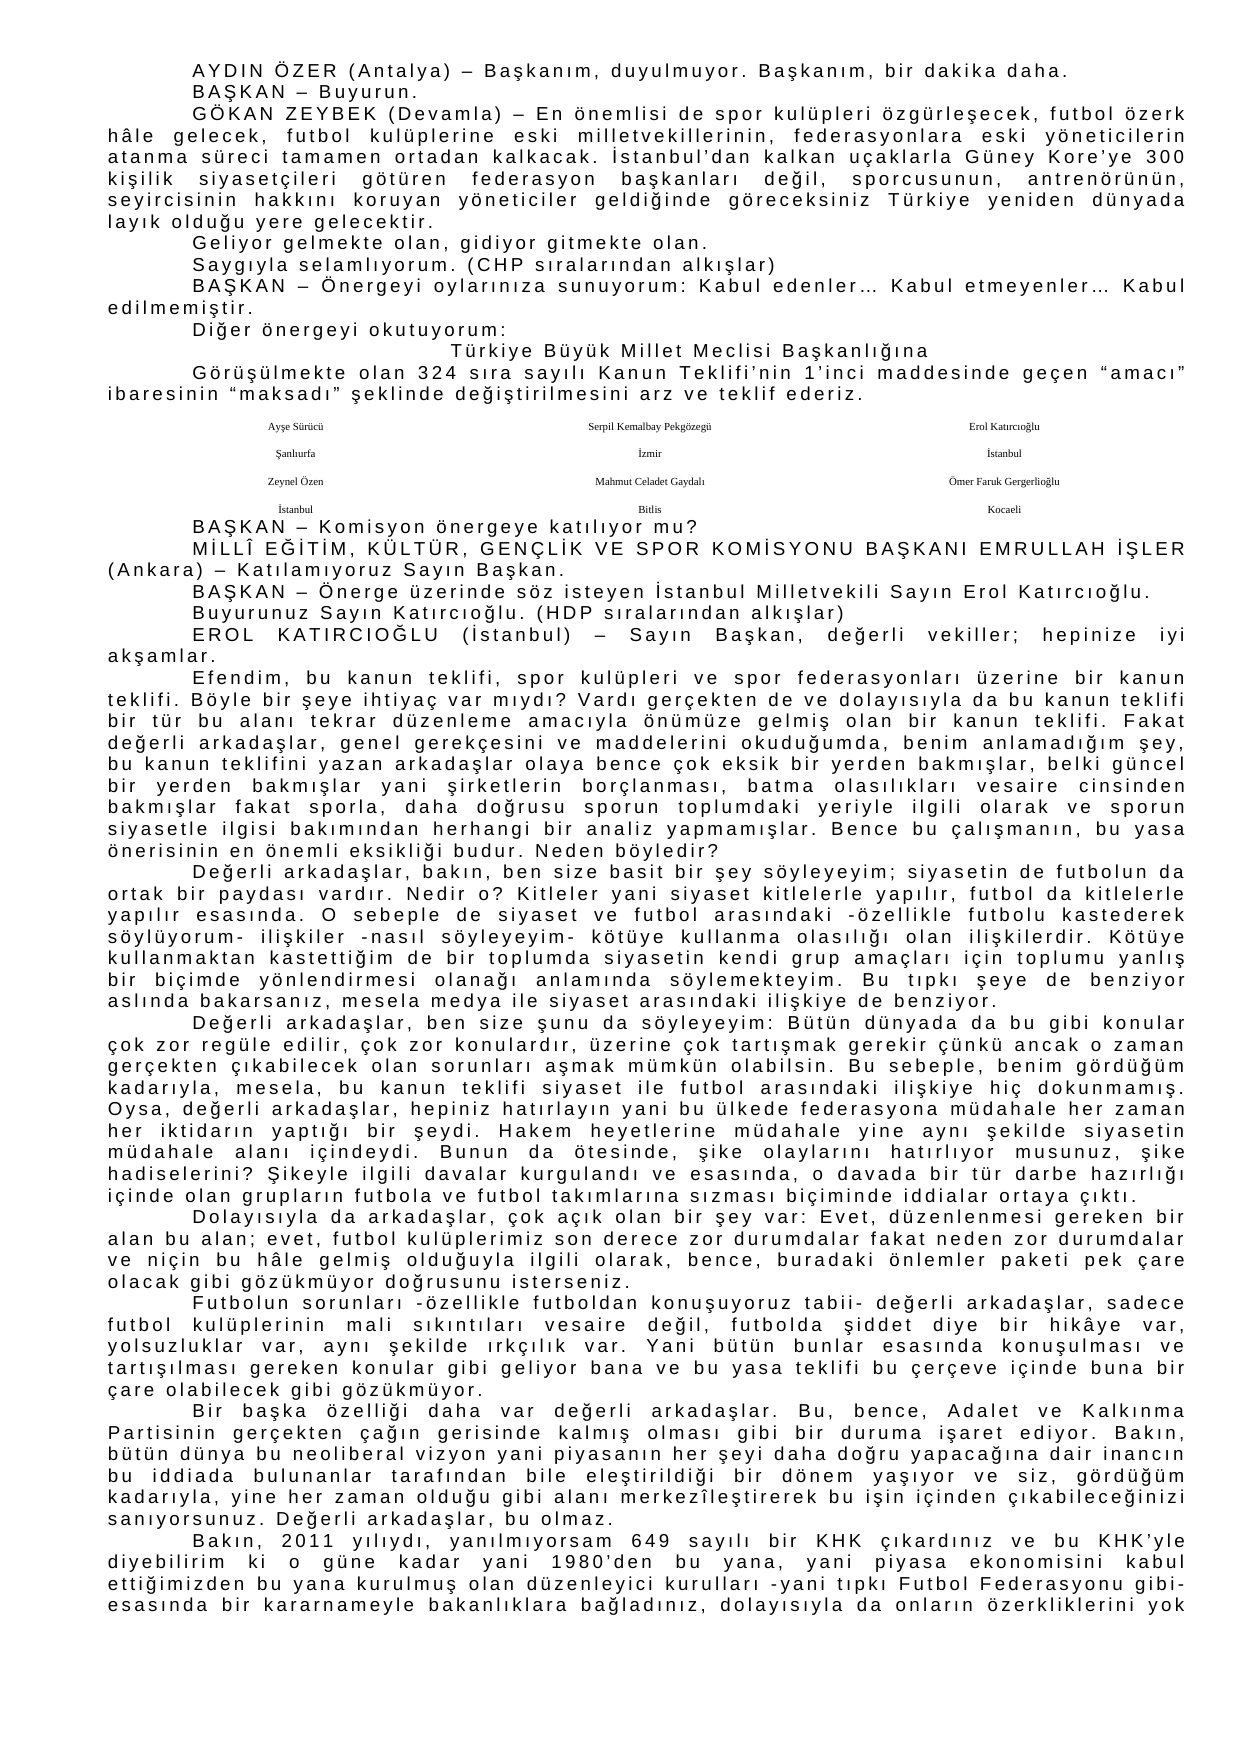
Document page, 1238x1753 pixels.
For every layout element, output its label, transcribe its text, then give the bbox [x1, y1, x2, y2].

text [108, 1529, 1186, 1616]
text Diğer önergeyi okutuyorum: [108, 318, 1186, 340]
text Görüşülmekte olan 324 sıra sayılı Kanun Teklifi’nin 1’inci maddesinde geçen “amacı” ibaresinin “maksadı” şeklinde değiştirilmesini arz ve teklif ederiz. [108, 362, 1186, 405]
text EROL KATIRCIOĞLU (İstanbul) – Sayın Başkan, değerli vekiller; hepinize iyi akşamlar. [108, 624, 1186, 667]
text Türkiye Büyük Millet Meclisi Başkanlığına [108, 340, 1186, 362]
text BAŞKAN – Buyurun. [108, 81, 1186, 103]
text Değerli arkadaşlar, ben size şunu da söyleyeyim: Bütün dünyada da bu gibi konular çok zor regüle edilir, çok zor konulardır, üzerine çok tartışmak gerekir çünkü ancak o zaman gerçekten çıkabilecek olan sorunları aşmak mümkün olabilsin. Bu sebeple, benim gördüğüm kadarıyla, mesela, bu kanun teklifi siyaset ile futbol arasındaki ilişkiye hiç dokunmamış. Oysa, değerli arkadaşlar, hepiniz hatırlayın yani bu ülkede federasyona müdahale her zaman her iktidarın yaptığı bir şeydi. Hakem heyetlerine müdahale yine aynı şekilde siyasetin müdahale alanı içindeydi. Bunun da ötesinde, şike olaylarını hatırlıyor musunuz, şike hadiselerini? Şikeyle ilgili davalar kurgulandı ve esasında, o davada bir tür darbe hazırlığı içinde olan grupların futbola ve futbol takımlarına sızması biçiminde iddialar ortaya çıktı. [108, 1012, 1186, 1206]
text BAŞKAN – Önerge üzerinde söz isteyen İstanbul Milletvekili Sayın Erol Katırcıoğlu. [108, 581, 1186, 602]
text Saygıyla selamlıyorum. (CHP sıralarından alkışlar) [108, 254, 1186, 275]
text Değerli arkadaşlar, bakın, ben size basit bir şey söyleyeyim; siyasetin de futbolun da ortak bir paydası vardır. Nedir o? Kitleler yani siyaset kitlelerle yapılır, futbol da kitlelerle yapılır esasında. O sebeple de siyaset ve futbol arasındaki -özellikle futbolu kastederek söylüyorum- ilişkiler -nasıl söyleyeyim- kötüye kullanma olasılığı olan ilişkilerdir. Kötüye kullanmaktan kastettiğim de bir toplumda siyasetin kendi grup amaçları için toplumu yanlış bir biçimde yönlendirmesi olanağı anlamında söylemekteyim. Bu tıpkı şeye de benziyor aslında bakarsanız, mesela medya ile siyaset arasındaki ilişkiye de benziyor. [108, 861, 1186, 1012]
text Ayşe Sürücü Serpil Kemalbay Pekgözegü Erol Katırcıoğlu [108, 411, 1186, 432]
text Futbolun sorunları -özellikle futboldan konuşuyoruz tabii- değerli arkadaşlar, sadece futbol kulüplerinin mali sıkıntıları vesaire değil, futbolda şiddet diye bir hikâye var, yolsuzluklar var, aynı şekilde ırkçılık var. Yani bütün bunlar esasında konuşulması ve tartışılması gereken konular gibi geliyor bana ve bu yasa teklifi bu çerçeve içinde buna bir çare olabilecek gibi gözükmüyor. [108, 1292, 1186, 1400]
text Geliyor gelmekte olan, gidiyor gitmekte olan. [108, 232, 1186, 254]
text GÖKAN ZEYBEK (Devamla) – En önemlisi de spor kulüpleri özgürleşecek, futbol özerk hâle gelecek, futbol kulüplerine eski milletvekillerinin, federasyonlara eski yöneticilerin atanma süreci tamamen ortadan kalkacak. İstanbul’dan kalkan uçaklarla Güney Kore’ye 300 kişilik siyasetçileri götüren federasyon başkanları değil, sporcusunun, antrenörünün, seyircisinin hakkını koruyan yöneticiler geldiğinde göreceksiniz Türkiye yeniden dünyada layık olduğu yere gelecektir. [108, 103, 1186, 232]
text Buyurunuz Sayın Katırcıoğlu. (HDP sıralarından alkışlar) [108, 602, 1186, 624]
text BAŞKAN – Önergeyi oylarınıza sunuyorum: Kabul edenler… Kabul etmeyenler… Kabul edilmemiştir. [108, 275, 1186, 318]
text AYDIN ÖZER (Antalya) – Başkanım, duyulmuyor. Başkanım, bir dakika daha. [108, 60, 1186, 81]
text Dolayısıyla da arkadaşlar, çok açık olan bir şey var: Evet, düzenlenmesi gereken bir alan bu alan; evet, futbol kulüplerimiz son derece zor durumdalar fakat neden zor durumdalar ve niçin bu hâle gelmiş olduğuyla ilgili olarak, bence, buradaki önlemler paketi pek çare olacak gibi gözükmüyor doğrusunu isterseniz. [108, 1206, 1186, 1292]
text Zeynel Özen Mahmut Celadet Gaydalı Ömer Faruk Gergerlioğlu [108, 467, 1186, 488]
text Şanlıurfa İzmir İstanbul [108, 439, 1186, 460]
text İstanbul Bitlis Kocaeli [108, 494, 1186, 516]
text Bir başka özelliği daha var değerli arkadaşlar. Bu, bence, Adalet ve Kalkınma Partisinin gerçekten çağın gerisinde kalmış olması gibi bir duruma işaret ediyor. Bakın, bütün dünya bu neoliberal vizyon yani piyasanın her şeyi daha doğru yapacağına dair inancın bu iddiada bulunanlar tarafından bile eleştirildiği bir dönem yaşıyor ve siz, gördüğüm kadarıyla, yine her zaman olduğu gibi alanı merkezîleştirerek bu işin içinden çıkabileceğinizi sanıyorsunuz. Değerli arkadaşlar, bu olmaz. [108, 1400, 1186, 1529]
text Efendim, bu kanun teklifi, spor kulüpleri ve spor federasyonları üzerine bir kanun teklifi. Böyle bir şeye ihtiyaç var mıydı? Vardı gerçekten de ve dolayısıyla da bu kanun teklifi bir tür bu alanı tekrar düzenleme amacıyla önümüze gelmiş olan bir kanun teklifi. Fakat değerli arkadaşlar, genel gerekçesini ve maddelerini okuduğumda, benim anlamadığım şey, bu kanun teklifini yazan arkadaşlar olaya bence çok eksik bir yerden bakmışlar, belki güncel bir yerden bakmışlar yani şirketlerin borçlanması, batma olasılıkları vesaire cinsinden bakmışlar fakat sporla, daha doğrusu sporun toplumdaki yeriyle ilgili olarak ve sporun siyasetle ilgisi bakımından herhangi bir analiz yapmamışlar. Bence bu çalışmanın, bu yasa önerisinin en önemli eksikliği budur. Neden böyledir? [108, 667, 1186, 861]
text BAŞKAN – Komisyon önergeye katılıyor mu? [108, 516, 1186, 537]
text MİLLÎ EĞİTİM, KÜLTÜR, GENÇLİK VE SPOR KOMİSYONU BAŞKANI EMRULLAH İŞLER (Ankara) – Katılamıyoruz Sayın Başkan. [108, 537, 1186, 581]
